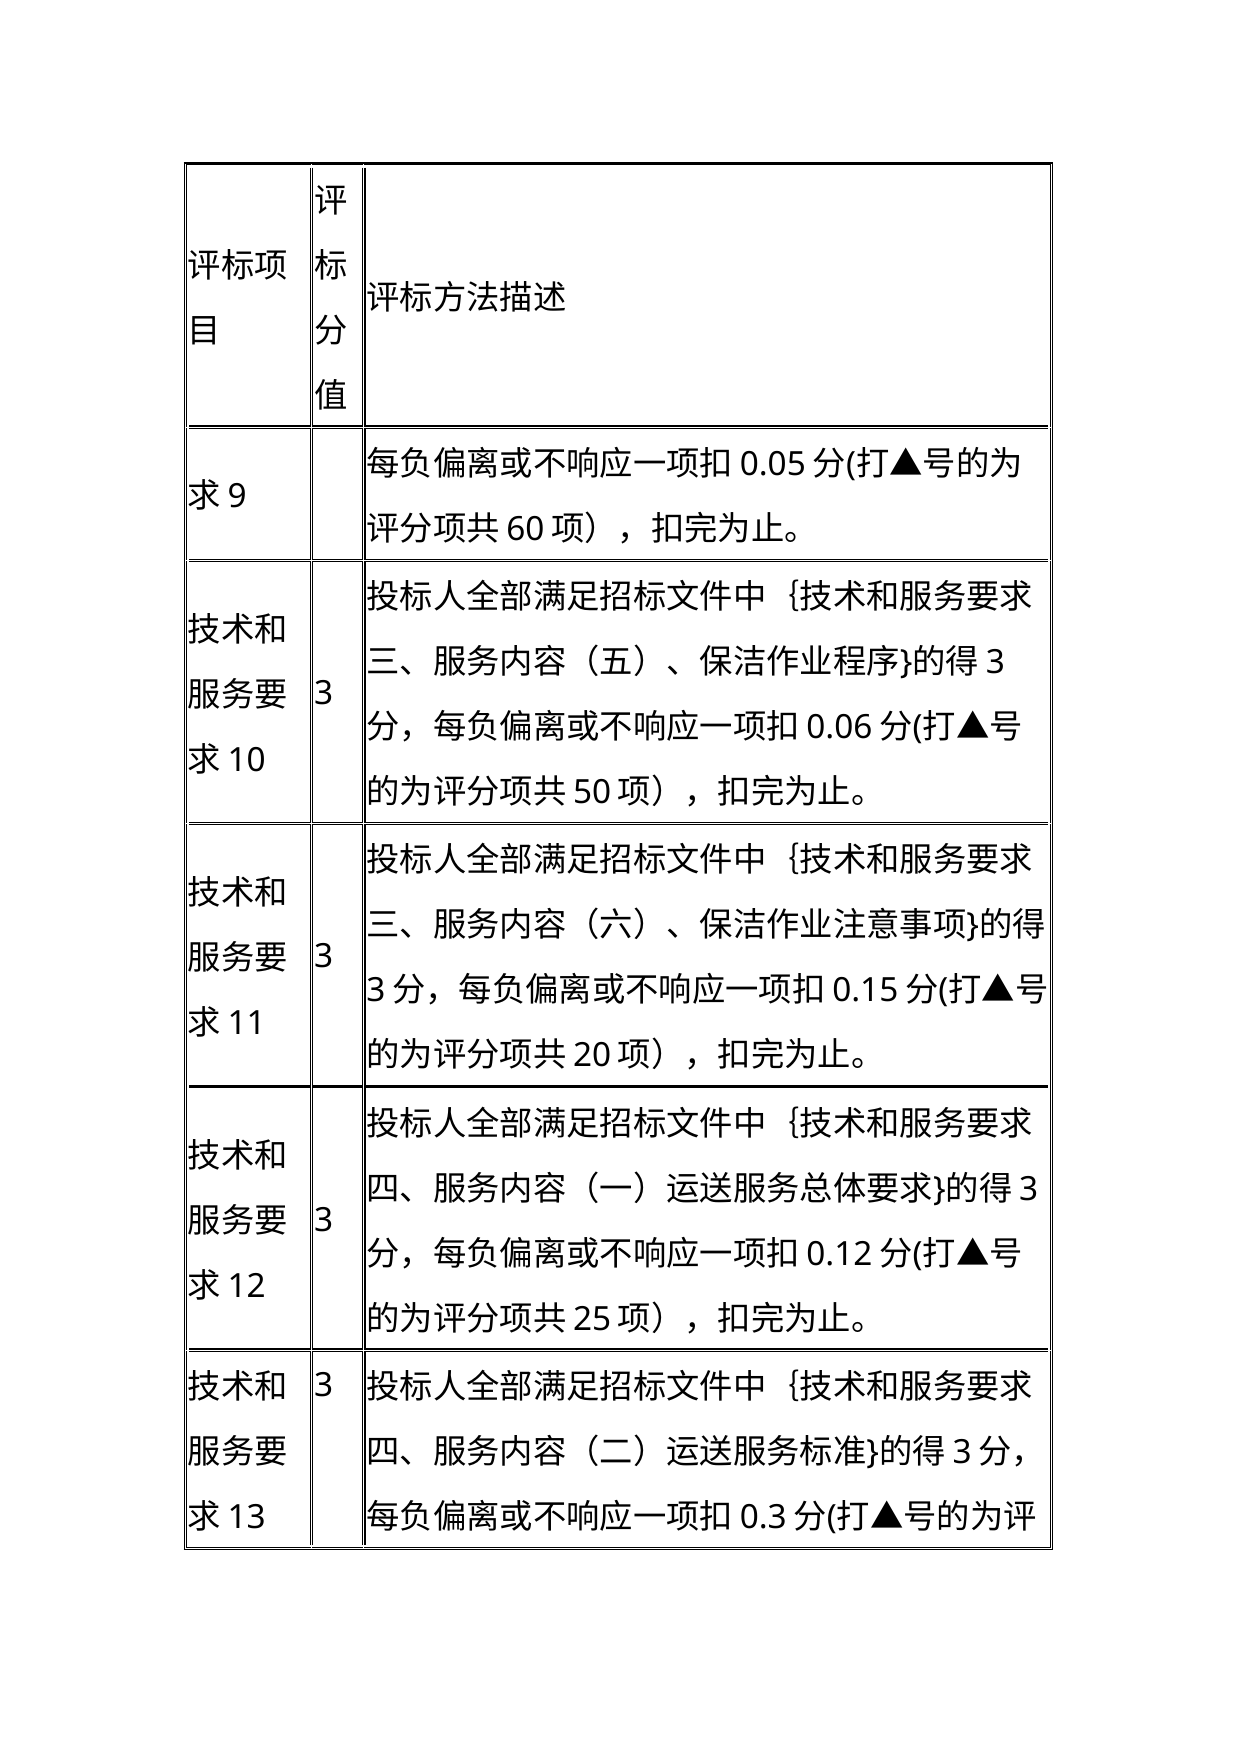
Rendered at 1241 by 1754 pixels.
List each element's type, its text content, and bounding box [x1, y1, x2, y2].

table_cell 投标人全部满足招标文件中｛技术和服务要求四、服务内容（一）运送服务总体要求}的得3分，每负偏离或不响应一项扣0.12分(打▲号的为评分项共25项），扣完为止。 [366, 1085, 1050, 1348]
table_cell 3 [313, 825, 362, 1085]
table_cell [366, 425, 1050, 558]
table_cell 3 [313, 429, 362, 558]
table_cell 技术和服务要求11 [185, 822, 312, 1085]
table_cell 技术和服务要求10 [187, 559, 310, 822]
table_cell 3 [313, 562, 362, 822]
table_header 评标项目 [187, 165, 312, 425]
table_header 评标分值 [312, 164, 364, 425]
table_cell 投标人全部满足招标文件中｛技术和服务要求三、服务内容（五）、保洁作业程序}的得3分，每负偏离或不响应一项扣0.06分(打▲号的为评分项共50项），扣完为止。 [366, 559, 1050, 822]
table_cell 3 [313, 1088, 362, 1348]
table_cell 投标人全部满足招标文件中｛技术和服务要求三、服务内容（六）、保洁作业注意事项}的得3分，每负偏离或不响应一项扣0.15分(打▲号的为评分项共20项），扣完为止。 [364, 822, 1051, 1085]
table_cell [364, 1348, 1050, 1546]
table_cell 技术和服务要求9 [187, 425, 310, 558]
table_header 评标方法描述 [364, 165, 1050, 425]
table_cell 3 [312, 1348, 364, 1546]
table_cell 技术和服务要求12 [187, 1085, 310, 1348]
table_cell 技术和服务要求13 [187, 1348, 312, 1546]
